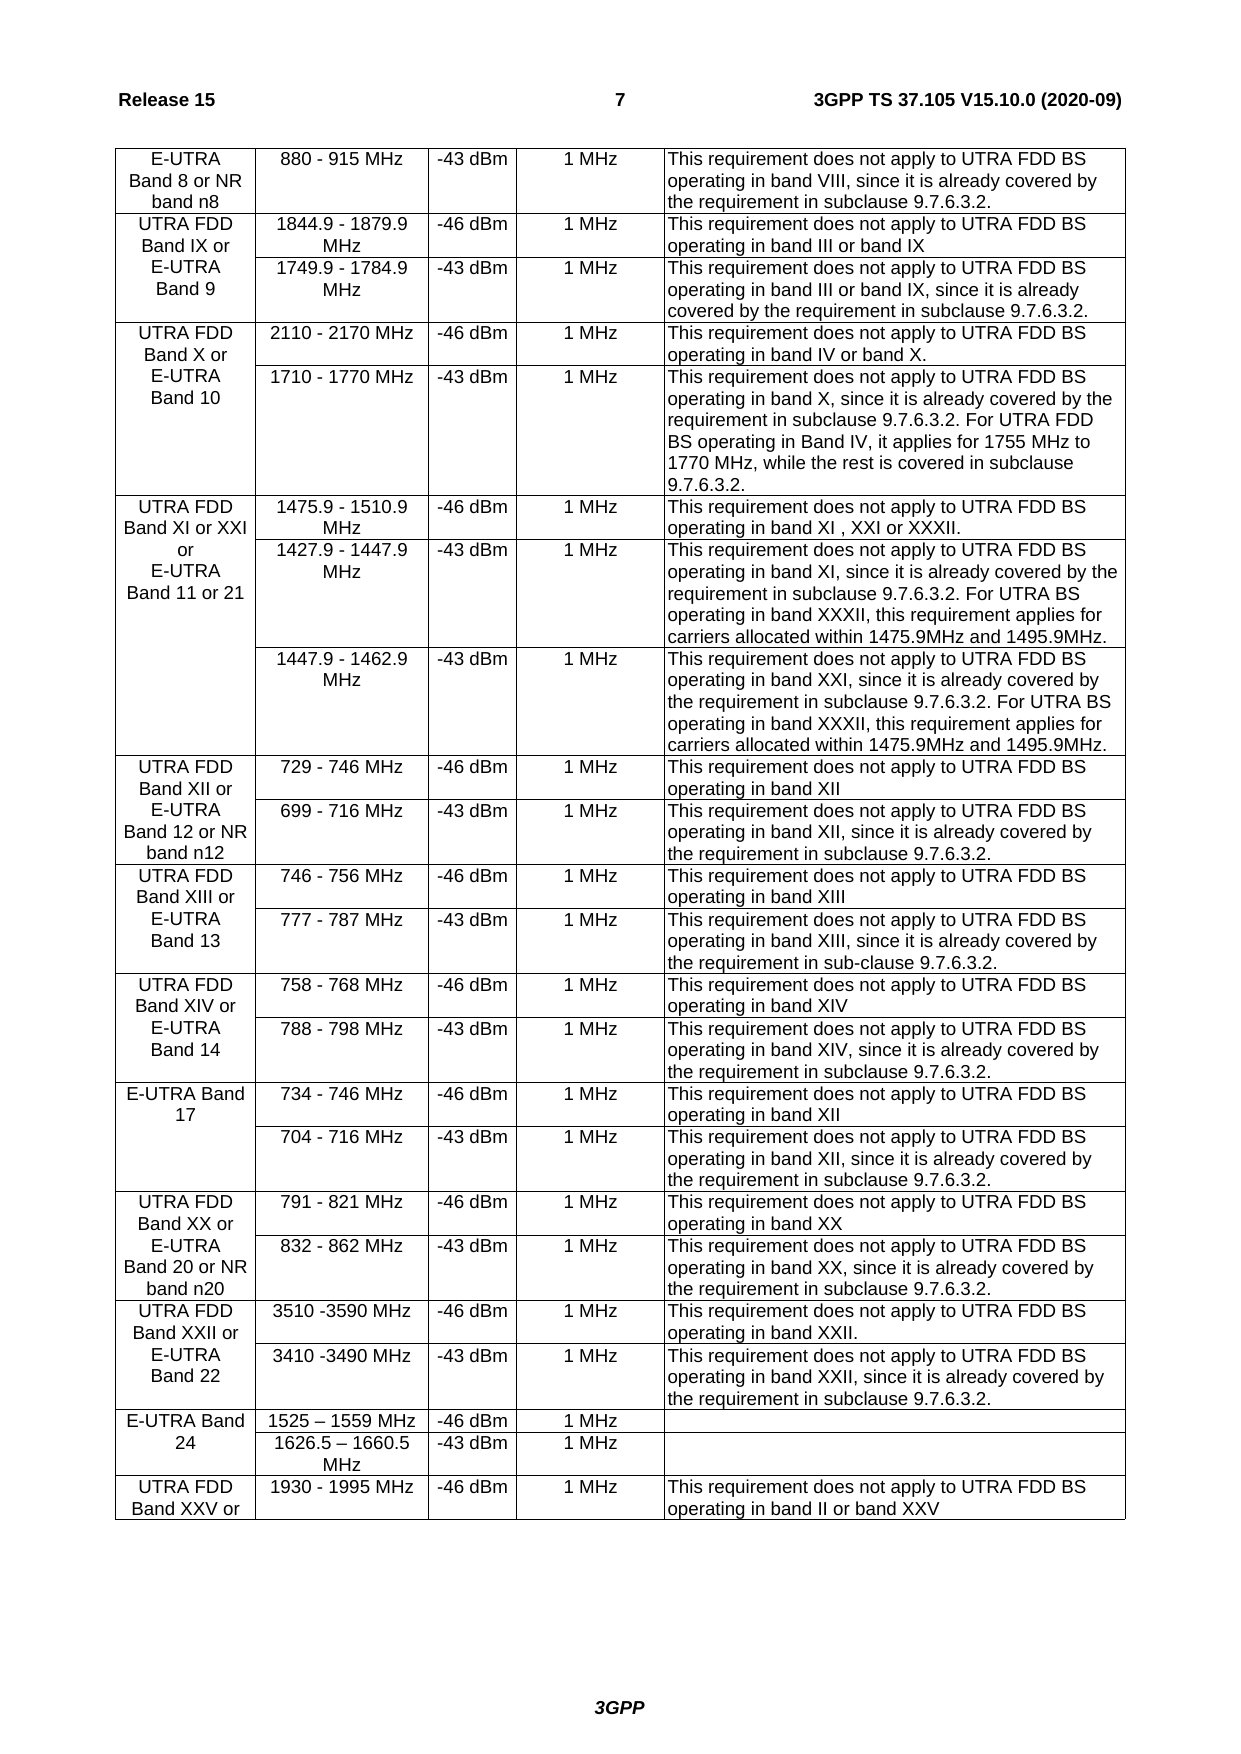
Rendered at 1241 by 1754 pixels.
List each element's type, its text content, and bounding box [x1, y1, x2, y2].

table_cell This requirement does not apply to UTRA FDD BS operating in band XX, since it is already covered by the requirement in subclause 9.7.6.3.2. [665, 1236, 1125, 1300]
table_cell 1 MHz [517, 1192, 664, 1234]
table_cell 1 MHz [517, 1083, 664, 1126]
table_cell -46 dBm [429, 1083, 516, 1126]
table_cell -46 dBm [429, 865, 516, 908]
table_cell -43 dBm [429, 1433, 516, 1475]
table_cell This requirement does not apply to UTRA FDD BS operating in band IV or band X. [665, 323, 1125, 365]
table_cell This requirement does not apply to UTRA FDD BS operating in band XIV [665, 974, 1125, 1017]
table_cell [665, 1410, 1125, 1432]
table_cell This requirement does not apply to UTRA FDD BS operating in band XX [665, 1192, 1125, 1234]
table_cell 1 MHz [517, 1476, 664, 1519]
table_cell 3510 -3590 MHz [256, 1301, 428, 1343]
table_cell 788 - 798 MHz [256, 1018, 428, 1082]
table_cell This requirement does not apply to UTRA FDD BS operating in band XIII, since it is already covered by the requirement in sub-clause 9.7.6.3.2. [665, 909, 1125, 973]
table_cell 729 - 746 MHz [256, 756, 428, 799]
table_cell 1844.9 - 1879.9 MHz [256, 214, 428, 256]
table_cell This requirement does not apply to UTRA FDD BS operating in band XII, since it is already covered by the requirement in subclause 9.7.6.3.2. [665, 800, 1125, 864]
table_cell -46 dBm [429, 1301, 516, 1343]
table_cell 704 - 716 MHz [256, 1127, 428, 1191]
table_cell -46 dBm [429, 1410, 516, 1432]
table_cell UTRA FDD Band XI or XXI or E-UTRA Band 11 or 21 [116, 496, 255, 755]
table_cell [116, 1476, 255, 1519]
table_cell 1 MHz [517, 1127, 664, 1191]
table_cell 758 - 768 MHz [256, 974, 428, 1017]
table_cell UTRA FDD Band XX or E-UTRA Band 20 or NR band n20 [116, 1192, 255, 1300]
table_cell This requirement does not apply to UTRA FDD BS operating in band VIII, since it is already covered by the requirement in subclause 9.7.6.3.2. [665, 149, 1125, 213]
table_cell This requirement does not apply to UTRA FDD BS operating in band XXII. [665, 1301, 1125, 1343]
table_cell 1 MHz [517, 1018, 664, 1082]
table_cell 1626.5 – 1660.5 MHz [256, 1433, 428, 1475]
table_cell 3410 -3490 MHz [256, 1344, 428, 1409]
table_cell 1 MHz [517, 258, 664, 322]
table_cell 1525 – 1559 MHz [256, 1410, 428, 1432]
table_cell 1749.9 - 1784.9 MHz [256, 258, 428, 322]
table_cell UTRA FDD Band XII or E-UTRA Band 12 or NR band n12 [116, 756, 255, 864]
table_cell -43 dBm [429, 1236, 516, 1300]
table_cell 1 MHz [517, 149, 664, 213]
table_cell 1 MHz [517, 1236, 664, 1300]
table_cell -43 dBm [429, 1127, 516, 1191]
table_cell 880 - 915 MHz [256, 149, 428, 213]
table_cell This requirement does not apply to UTRA FDD BS operating in band II or band XXV [665, 1476, 1125, 1519]
table_cell -46 dBm [429, 323, 516, 365]
table_cell This requirement does not apply to UTRA FDD BS operating in band III or band IX [665, 214, 1125, 256]
table_cell This requirement does not apply to UTRA FDD BS operating in band XXII, since it is already covered by the requirement in subclause 9.7.6.3.2. [665, 1344, 1125, 1409]
table_cell 1 MHz [517, 1410, 664, 1432]
table_cell E-UTRA Band 17 [116, 1083, 255, 1191]
table_cell -43 dBm [429, 366, 516, 495]
table_cell -43 dBm [429, 1344, 516, 1409]
table_cell UTRA FDD Band IX or E-UTRA Band 9 [116, 214, 255, 322]
table_cell -43 dBm [429, 648, 516, 755]
table_cell 1 MHz [517, 214, 664, 256]
table_cell This requirement does not apply to UTRA FDD BS operating in band XI , XXI or XXXII. [665, 496, 1125, 539]
table_cell 1 MHz [517, 323, 664, 365]
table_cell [116, 149, 255, 213]
table_cell 1447.9 - 1462.9 MHz [256, 648, 428, 755]
table_cell -43 dBm [429, 258, 516, 322]
table_cell This requirement does not apply to UTRA FDD BS operating in band XI, since it is already covered by the requirement in subclause 9.7.6.3.2. For UTRA BS operating in band XXXII, this requirement applies for carriers allocated within 1475.9MHz and 1495.9MHz. [665, 540, 1125, 647]
table_cell 1 MHz [517, 1301, 664, 1343]
table_cell 1 MHz [517, 496, 664, 539]
table_cell UTRA FDD Band XIII or E-UTRA Band 13 [116, 865, 255, 973]
table_cell 1 MHz [517, 974, 664, 1017]
table_cell 734 - 746 MHz [256, 1083, 428, 1126]
table_cell This requirement does not apply to UTRA FDD BS operating in band XII, since it is already covered by the requirement in subclause 9.7.6.3.2. [665, 1127, 1125, 1191]
table_cell 1 MHz [517, 1433, 664, 1475]
table_cell -43 dBm [429, 149, 516, 213]
table_cell -46 dBm [429, 1476, 516, 1519]
table_cell This requirement does not apply to UTRA FDD BS operating in band III or band IX, since it is already covered by the requirement in subclause 9.7.6.3.2. [665, 258, 1125, 322]
table_cell This requirement does not apply to UTRA FDD BS operating in band XIV, since it is already covered by the requirement in subclause 9.7.6.3.2. [665, 1018, 1125, 1082]
table_cell -43 dBm [429, 909, 516, 973]
table_cell 699 - 716 MHz [256, 800, 428, 864]
table_cell -43 dBm [429, 540, 516, 647]
table_cell 1930 - 1995 MHz [256, 1476, 428, 1519]
table_cell 1 MHz [517, 909, 664, 973]
table_cell 1 MHz [517, 756, 664, 799]
table_cell 1 MHz [517, 1344, 664, 1409]
table_cell 1 MHz [517, 800, 664, 864]
table_cell 746 - 756 MHz [256, 865, 428, 908]
table_cell This requirement does not apply to UTRA FDD BS operating in band XII [665, 756, 1125, 799]
table_cell -46 dBm [429, 214, 516, 256]
table_cell 832 - 862 MHz [256, 1236, 428, 1300]
table_cell 1 MHz [517, 648, 664, 755]
table_cell -46 dBm [429, 974, 516, 1017]
table_cell This requirement does not apply to UTRA FDD BS operating in band X, since it is already covered by the requirement in subclause 9.7.6.3.2. For UTRA FDD BS operating in Band IV, it applies for 1755 MHz to 1770 MHz, while the rest is covered in subclause 9.7.6.3.2. [665, 366, 1125, 495]
table_cell -46 dBm [429, 756, 516, 799]
table_cell 1 MHz [517, 865, 664, 908]
table_cell E-UTRA Band 24 [116, 1410, 255, 1475]
table_cell -43 dBm [429, 800, 516, 864]
table_cell 2110 - 2170 MHz [256, 323, 428, 365]
table_cell UTRA FDD Band X or E-UTRA Band 10 [116, 323, 255, 495]
table_cell 1427.9 - 1447.9 MHz [256, 540, 428, 647]
table_cell This requirement does not apply to UTRA FDD BS operating in band XIII [665, 865, 1125, 908]
table_cell This requirement does not apply to UTRA FDD BS operating in band XII [665, 1083, 1125, 1126]
table_cell 1710 - 1770 MHz [256, 366, 428, 495]
table_cell 1 MHz [517, 540, 664, 647]
table_cell 777 - 787 MHz [256, 909, 428, 973]
table_cell -46 dBm [429, 1192, 516, 1234]
table_cell -43 dBm [429, 1018, 516, 1082]
table_cell This requirement does not apply to UTRA FDD BS operating in band XXI, since it is already covered by the requirement in subclause 9.7.6.3.2. For UTRA BS operating in band XXXII, this requirement applies for carriers allocated within 1475.9MHz and 1495.9MHz. [665, 648, 1125, 755]
table_cell 1475.9 - 1510.9 MHz [256, 496, 428, 539]
table_cell -46 dBm [429, 496, 516, 539]
table_cell [665, 1433, 1125, 1475]
table_cell 791 - 821 MHz [256, 1192, 428, 1234]
table_cell UTRA FDD Band XIV or E-UTRA Band 14 [116, 974, 255, 1082]
table_cell UTRA FDD Band XXII or E-UTRA Band 22 [116, 1301, 255, 1409]
table_cell 1 MHz [517, 366, 664, 495]
